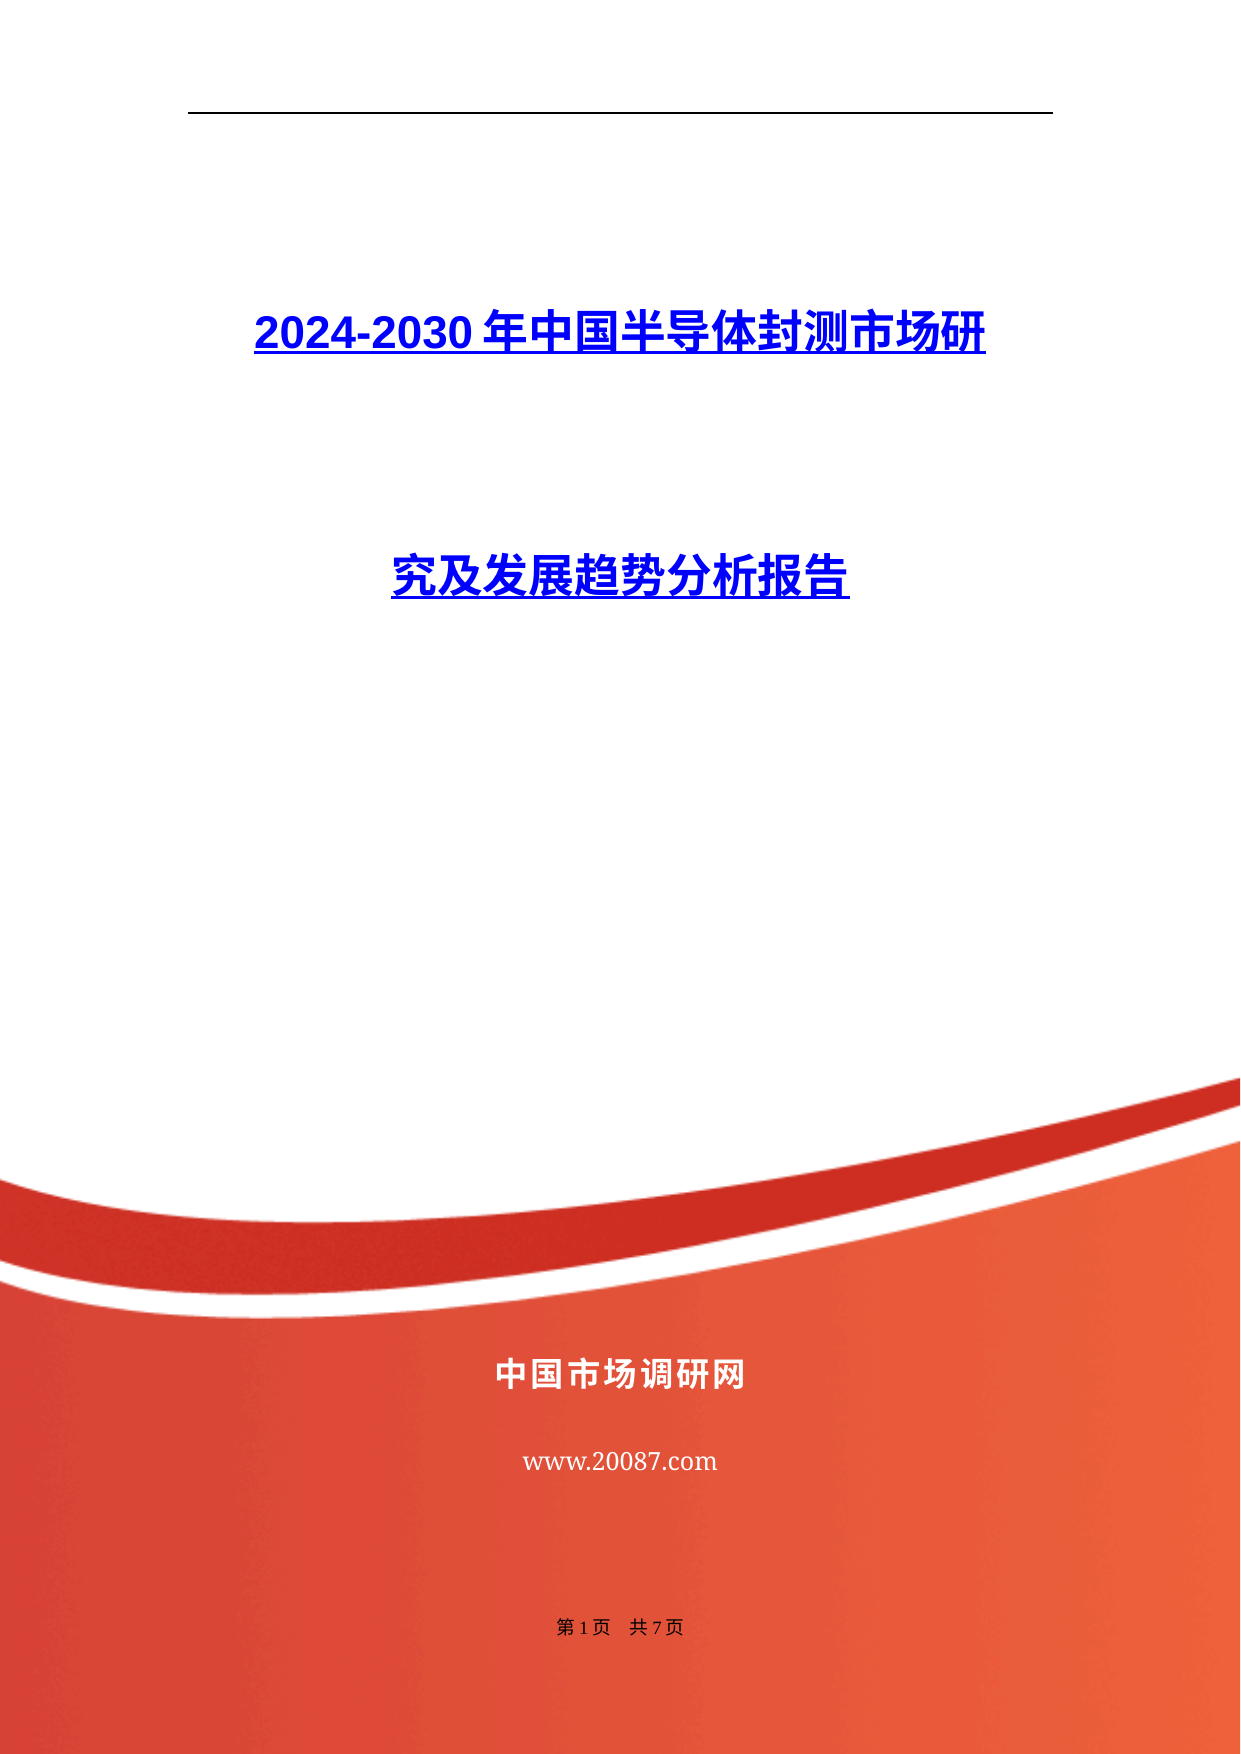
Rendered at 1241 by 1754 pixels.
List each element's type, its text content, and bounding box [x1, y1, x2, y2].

picture [0, 1006, 1241, 1754]
text www.20087.com [187, 1428, 1053, 1493]
table_header 2024-2030年中国半导体封测市场研究及发展趋势分析报告 [188, 207, 1053, 773]
subtitle 中国市场调研网 [187, 1339, 1053, 1404]
